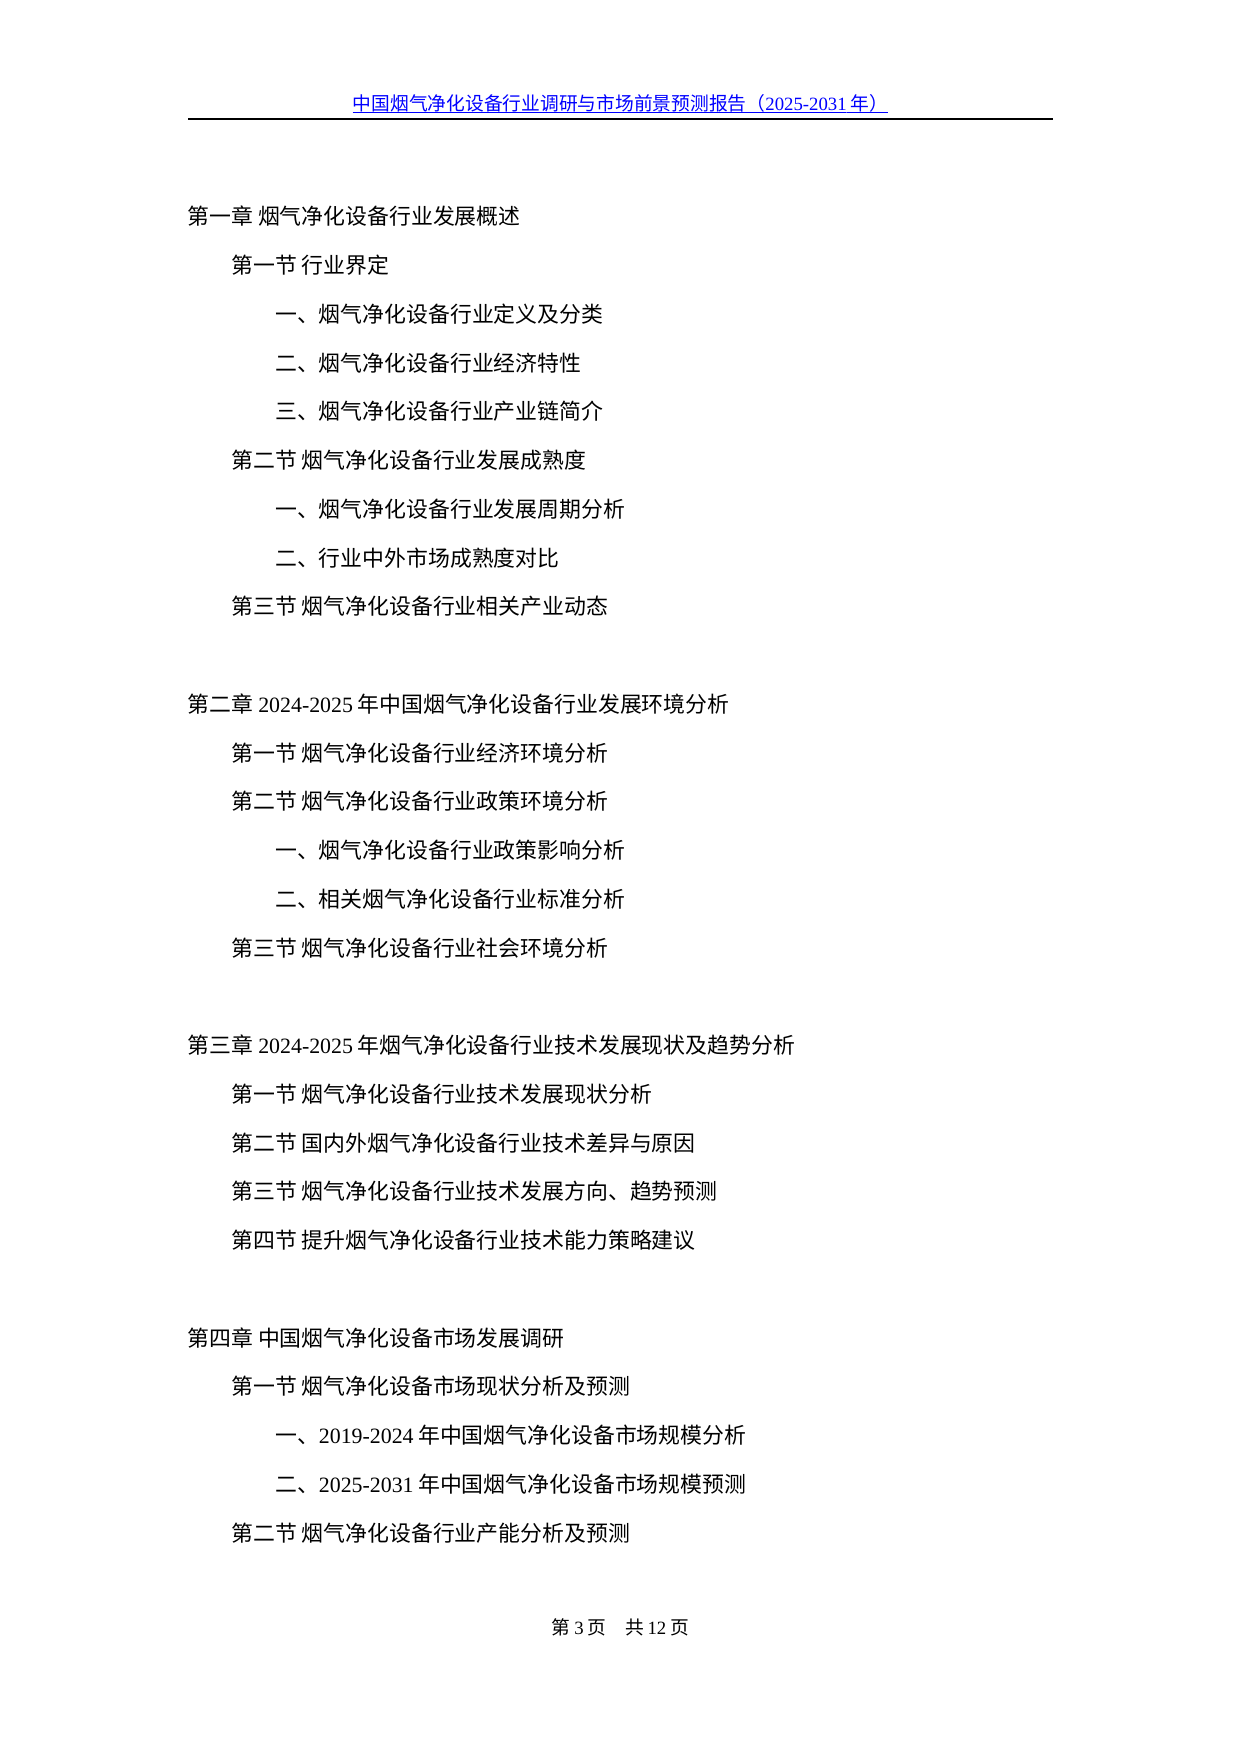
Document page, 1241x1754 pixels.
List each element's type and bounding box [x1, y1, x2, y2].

text [187, 150, 1053, 1548]
